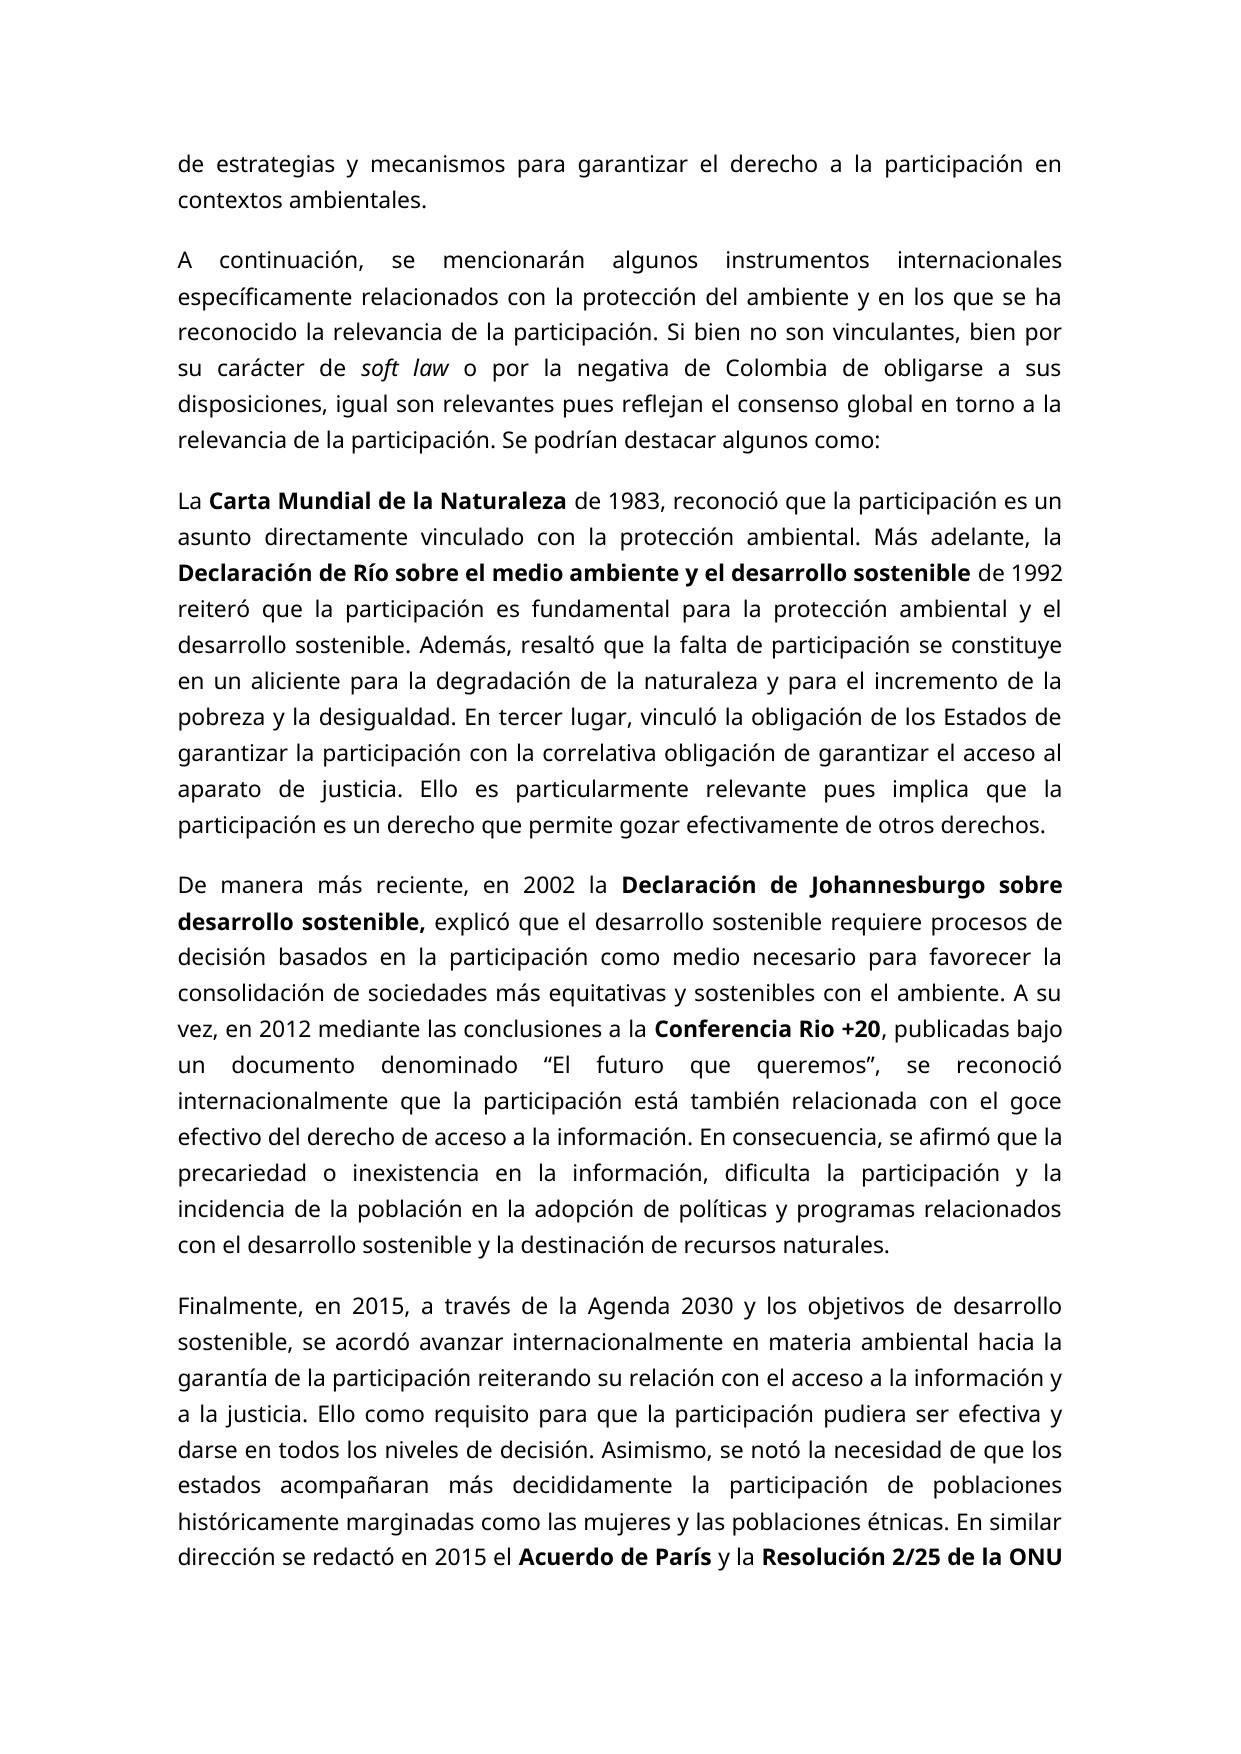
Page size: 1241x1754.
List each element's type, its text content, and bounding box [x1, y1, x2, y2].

text La Carta Mundial de la Naturaleza de 1983, reconoció que la participación es un asunto directamente vinculado con la protección ambiental. Más adelante, la Declaración de Río sobre el medio ambiente y el desarrollo sostenible de 1992 reiteró que la participación es fundamental para la protección ambiental y el desarrollo sostenible. Además, resaltó que la falta de participación se constituye en un aliciente para la degradación de la naturaleza y para el incremento de la pobreza y la desigualdad. En tercer lugar, vinculó la obligación de los Estados de garantizar la participación con la correlativa obligación de garantizar el acceso al aparato de justicia. Ello es particularmente relevante pues implica que la participación es un derecho que permite gozar efectivamente de otros derechos. [177, 485, 1063, 840]
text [177, 1290, 1063, 1573]
text A continuación, se mencionarán algunos instrumentos internacionales específicamente relacionados con la protección del ambiente y en los que se ha reconocido la relevancia de la participación. Si bien no son vinculantes, bien por su carácter de soft law o por la negativa de Colombia de obligarse a sus disposiciones, igual son relevantes pues reflejan el consenso global en torno a la relevancia de la participación. Se podrían destacar algunos como: [177, 244, 1063, 455]
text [177, 148, 1063, 215]
text De manera más reciente, en 2002 la Declaración de Johannesburgo sobre desarrollo sostenible, explicó que el desarrollo sostenible requiere procesos de decisión basados en la participación como medio necesario para favorecer la consolidación de sociedades más equitativas y sostenibles con el ambiente. A su vez, en 2012 mediante las conclusiones a la Conferencia Rio +20, publicadas bajo un documento denominado “El futuro que queremos”, se reconoció internacionalmente que la participación está también relacionada con el goce efectivo del derecho de acceso a la información. En consecuencia, se afirmó que la precariedad o inexistencia en la información, dificulta la participación y la incidencia de la población en la adopción de políticas y programas relacionados con el desarrollo sostenible y la destinación de recursos naturales. [177, 869, 1063, 1260]
